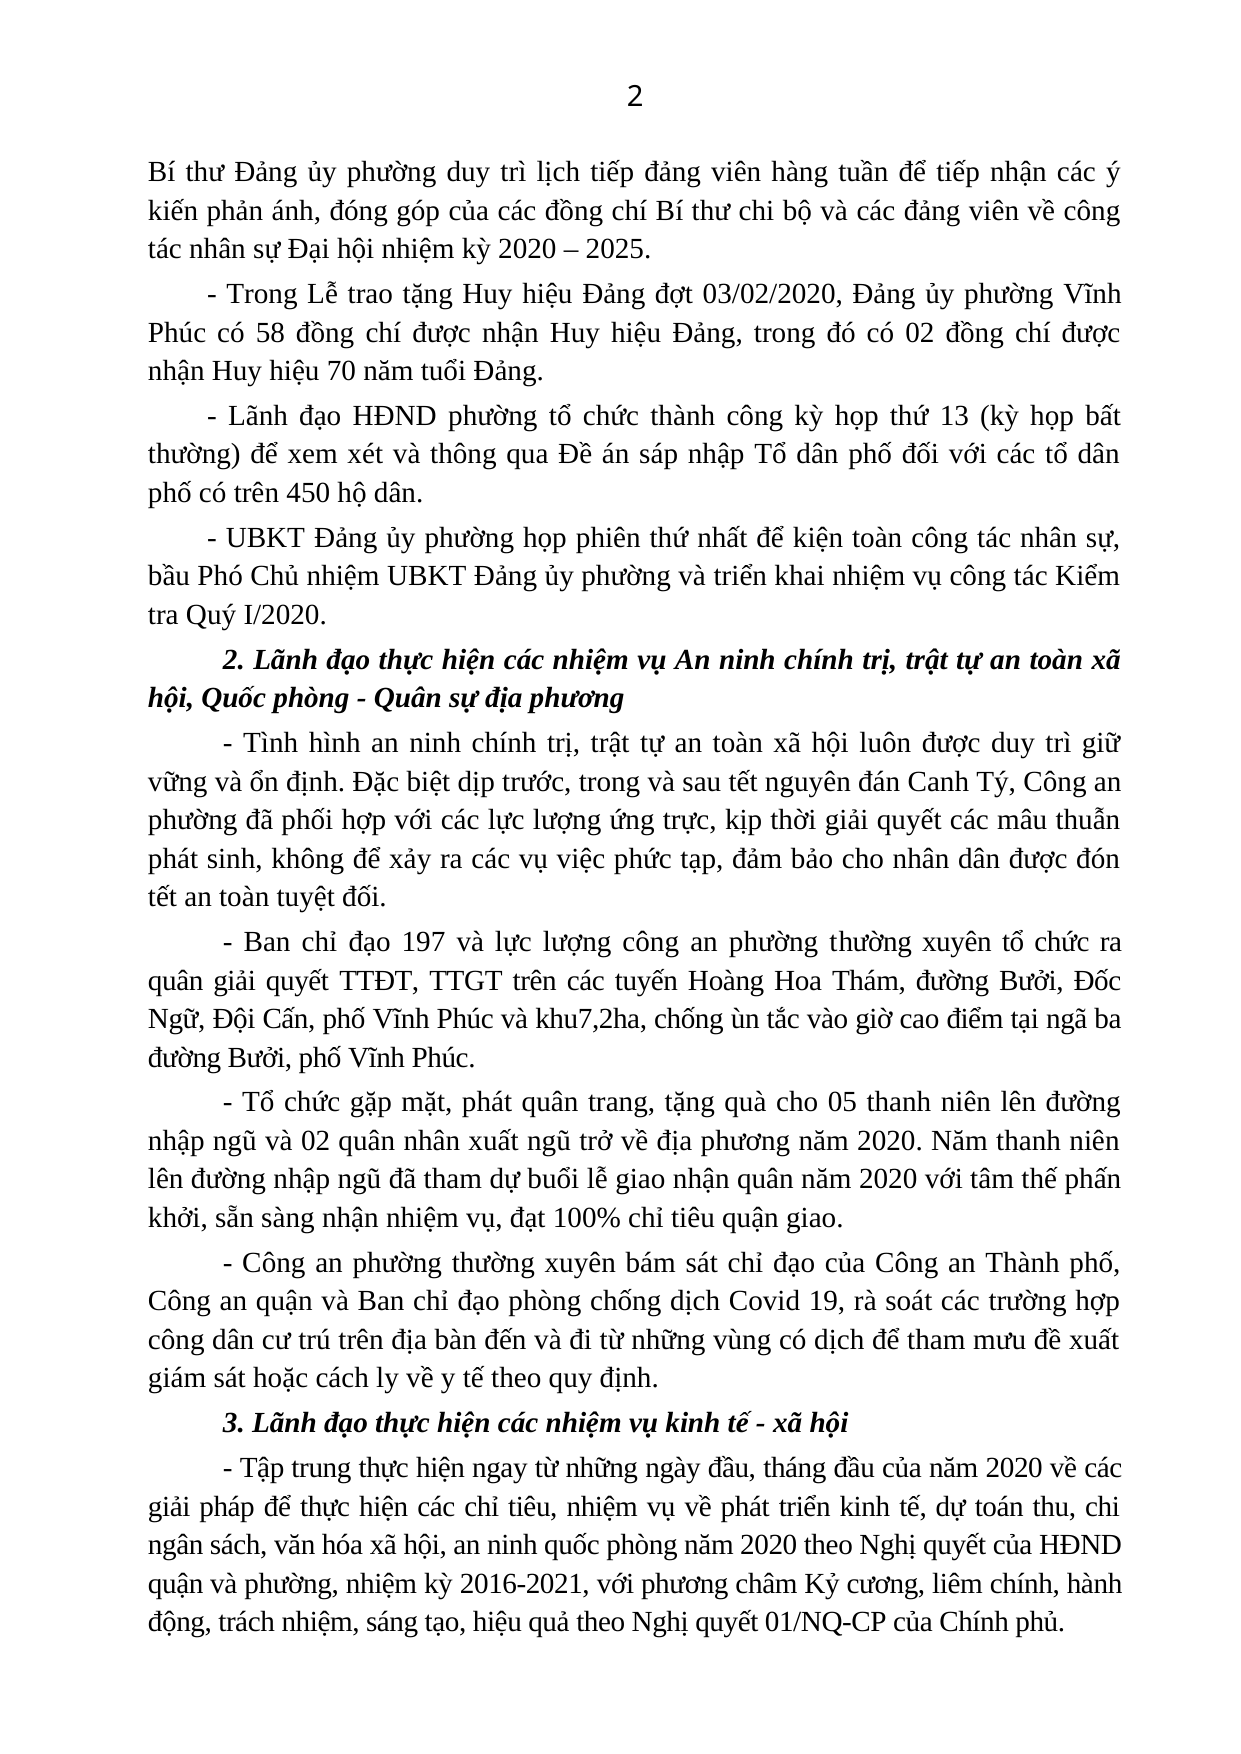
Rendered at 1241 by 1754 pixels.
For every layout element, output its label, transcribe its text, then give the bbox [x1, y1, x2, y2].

text - Công an phường thường xuyên bám sát chỉ đạo của Công an Thành phố, Công an quận và Ban chỉ đạo phòng chống dịch Covid 19, rà soát các trường hợp công dân cư trú trên địa bàn đến và đi từ những vùng có dịch để tham mưu đề xuất giám sát hoặc cách ly về y tế theo quy định. [148, 1245, 1122, 1394]
text - Lãnh đạo HĐND phường tổ chức thành công kỳ họp thứ 13 (kỳ họp bất thường) để xem xét và thông qua Đề án sáp nhập Tổ dân phố đối với các tổ dân phố có trên 450 hộ dân. [148, 398, 1122, 509]
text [148, 154, 1122, 265]
text - Ban chỉ đạo 197 và lực lượng công an phường thường xuyên tổ chức ra quân giải quyết TTĐT, TTGT trên các tuyến Hoàng Hoa Thám, đường Bưởi, Đốc Ngữ, Đội Cấn, phố Vĩnh Phúc và khu7,2ha, chống ùn tắc vào giờ cao điểm tại ngã ba đường Bưởi, phố Vĩnh Phúc. [148, 924, 1122, 1073]
text - Tập trung thực hiện ngay từ những ngày đầu, tháng đầu của năm 2020 về các giải pháp để thực hiện các chỉ tiêu, nhiệm vụ về phát triển kinh tế, dự toán thu, chi ngân sách, văn hóa xã hội, an ninh quốc phòng năm 2020 theo Nghị quyết của HĐND quận và phường, nhiệm kỳ 2016-2021, với phương châm Kỷ cương, liêm chính, hành động, trách nhiệm, sáng tạo, hiệu quả theo Nghị quyết 01/NQ-CP của Chính phủ. [148, 1450, 1122, 1638]
text - Tình hình an ninh chính trị, trật tự an toàn xã hội luôn được duy trì giữ vững và ổn định. Đặc biệt dịp trước, trong và sau tết nguyên đán Canh Tý, Công an phường đã phối hợp với các lực lượng ứng trực, kịp thời giải quyết các mâu thuẫn phát sinh, không để xảy ra các vụ việc phức tạp, đảm bảo cho nhân dân được đón tết an toàn tuyệt đối. [148, 725, 1122, 913]
text - Trong Lễ trao tặng Huy hiệu Đảng đợt 03/02/2020, Đảng ủy phường Vĩnh Phúc có 58 đồng chí được nhận Huy hiệu Đảng, trong đó có 02 đồng chí được nhận Huy hiệu 70 năm tuổi Đảng. [148, 276, 1122, 387]
text - UBKT Đảng ủy phường họp phiên thứ nhất để kiện toàn công tác nhân sự, bầu Phó Chủ nhiệm UBKT Đảng ủy phường và triển khai nhiệm vụ công tác Kiểm tra Quý I/2020. [148, 520, 1122, 631]
text 3. Lãnh đạo thực hiện các nhiệm vụ kinh tế - xã hội [148, 1405, 1122, 1439]
text 2. Lãnh đạo thực hiện các nhiệm vụ An ninh chính trị, trật tự an toàn xã hội, Quốc phòng - Quân sự địa phương [148, 642, 1122, 714]
text - Tổ chức gặp mặt, phát quân trang, tặng quà cho 05 thanh niên lên đường nhập ngũ và 02 quân nhân xuất ngũ trở về địa phương năm 2020. Năm thanh niên lên đường nhập ngũ đã tham dự buổi lễ giao nhận quân năm 2020 với tâm thế phấn khởi, sẵn sàng nhận nhiệm vụ, đạt 100% chỉ tiêu quận giao. [148, 1084, 1122, 1234]
